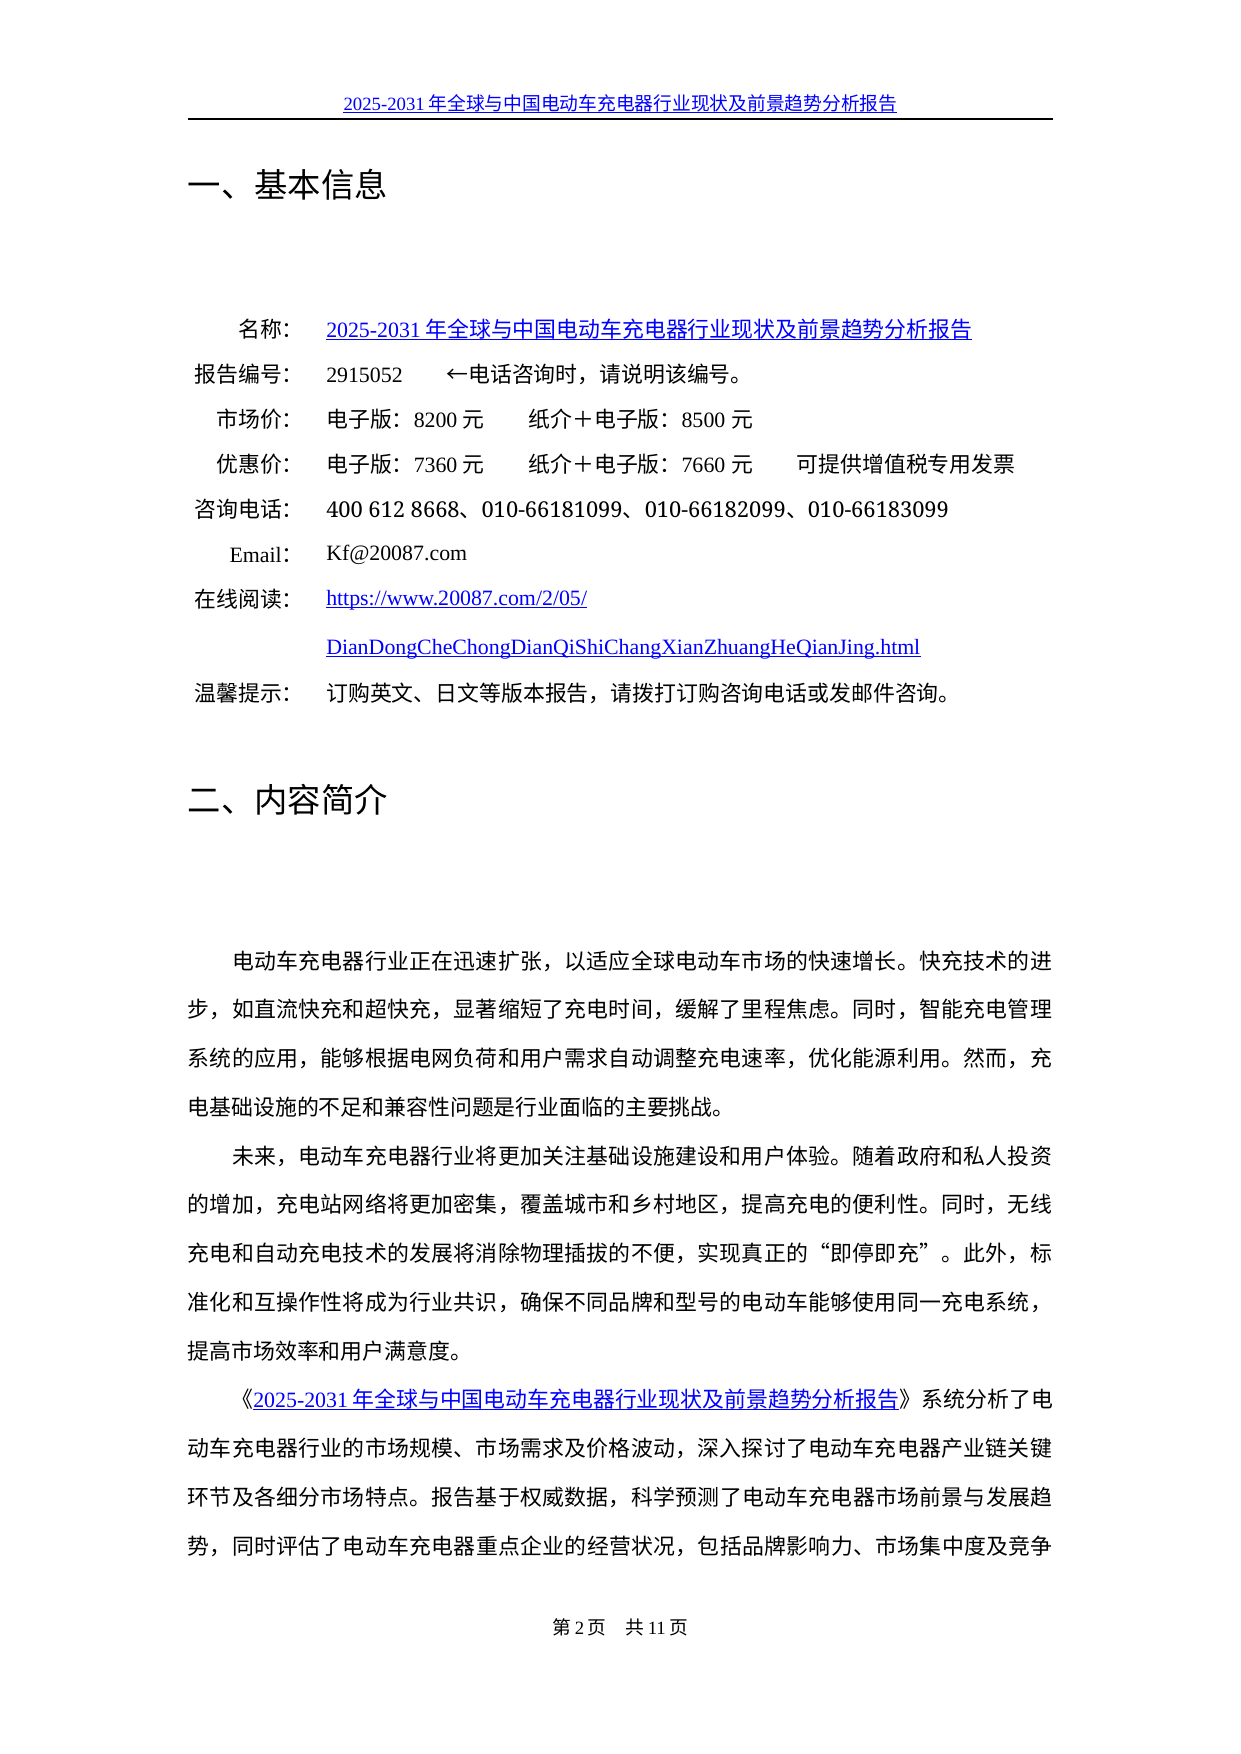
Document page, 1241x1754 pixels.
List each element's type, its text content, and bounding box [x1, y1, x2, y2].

table_cell 咨询电话： [167, 492, 315, 537]
table_cell 温馨提示： [167, 675, 315, 720]
table_cell 优惠价： [167, 447, 315, 492]
table_cell 市场价： [167, 402, 315, 447]
table_header 名称： [167, 312, 315, 357]
table_cell Email： [167, 537, 315, 582]
table_cell 电子版：7360 元 纸介＋电子版：7660 元 可提供增值税专用发票 [315, 447, 1073, 492]
table_cell 电子版：8200 元 纸介＋电子版：8500 元 [315, 402, 1073, 447]
table_header 2025-2031年全球与中国电动车充电器行业现状及前景趋势分析报告 [315, 312, 1073, 357]
table_cell 订购英文、日文等版本报告，请拨打订购咨询电话或发邮件咨询。 [315, 675, 1073, 720]
table_cell 在线阅读： [167, 582, 315, 675]
title 一、基本信息 [187, 150, 1053, 215]
table_cell [315, 582, 1073, 675]
table_cell Kf@20087.com [315, 537, 1073, 582]
title 二、内容简介 [187, 766, 1053, 831]
table_cell 400 612 8668、010-66181099、010-66182099、010-66183099 [315, 492, 1073, 537]
table_cell 2915052 ←电话咨询时，请说明该编号。 [315, 357, 1073, 402]
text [187, 943, 1053, 1561]
table_cell 报告编号： [167, 357, 315, 402]
